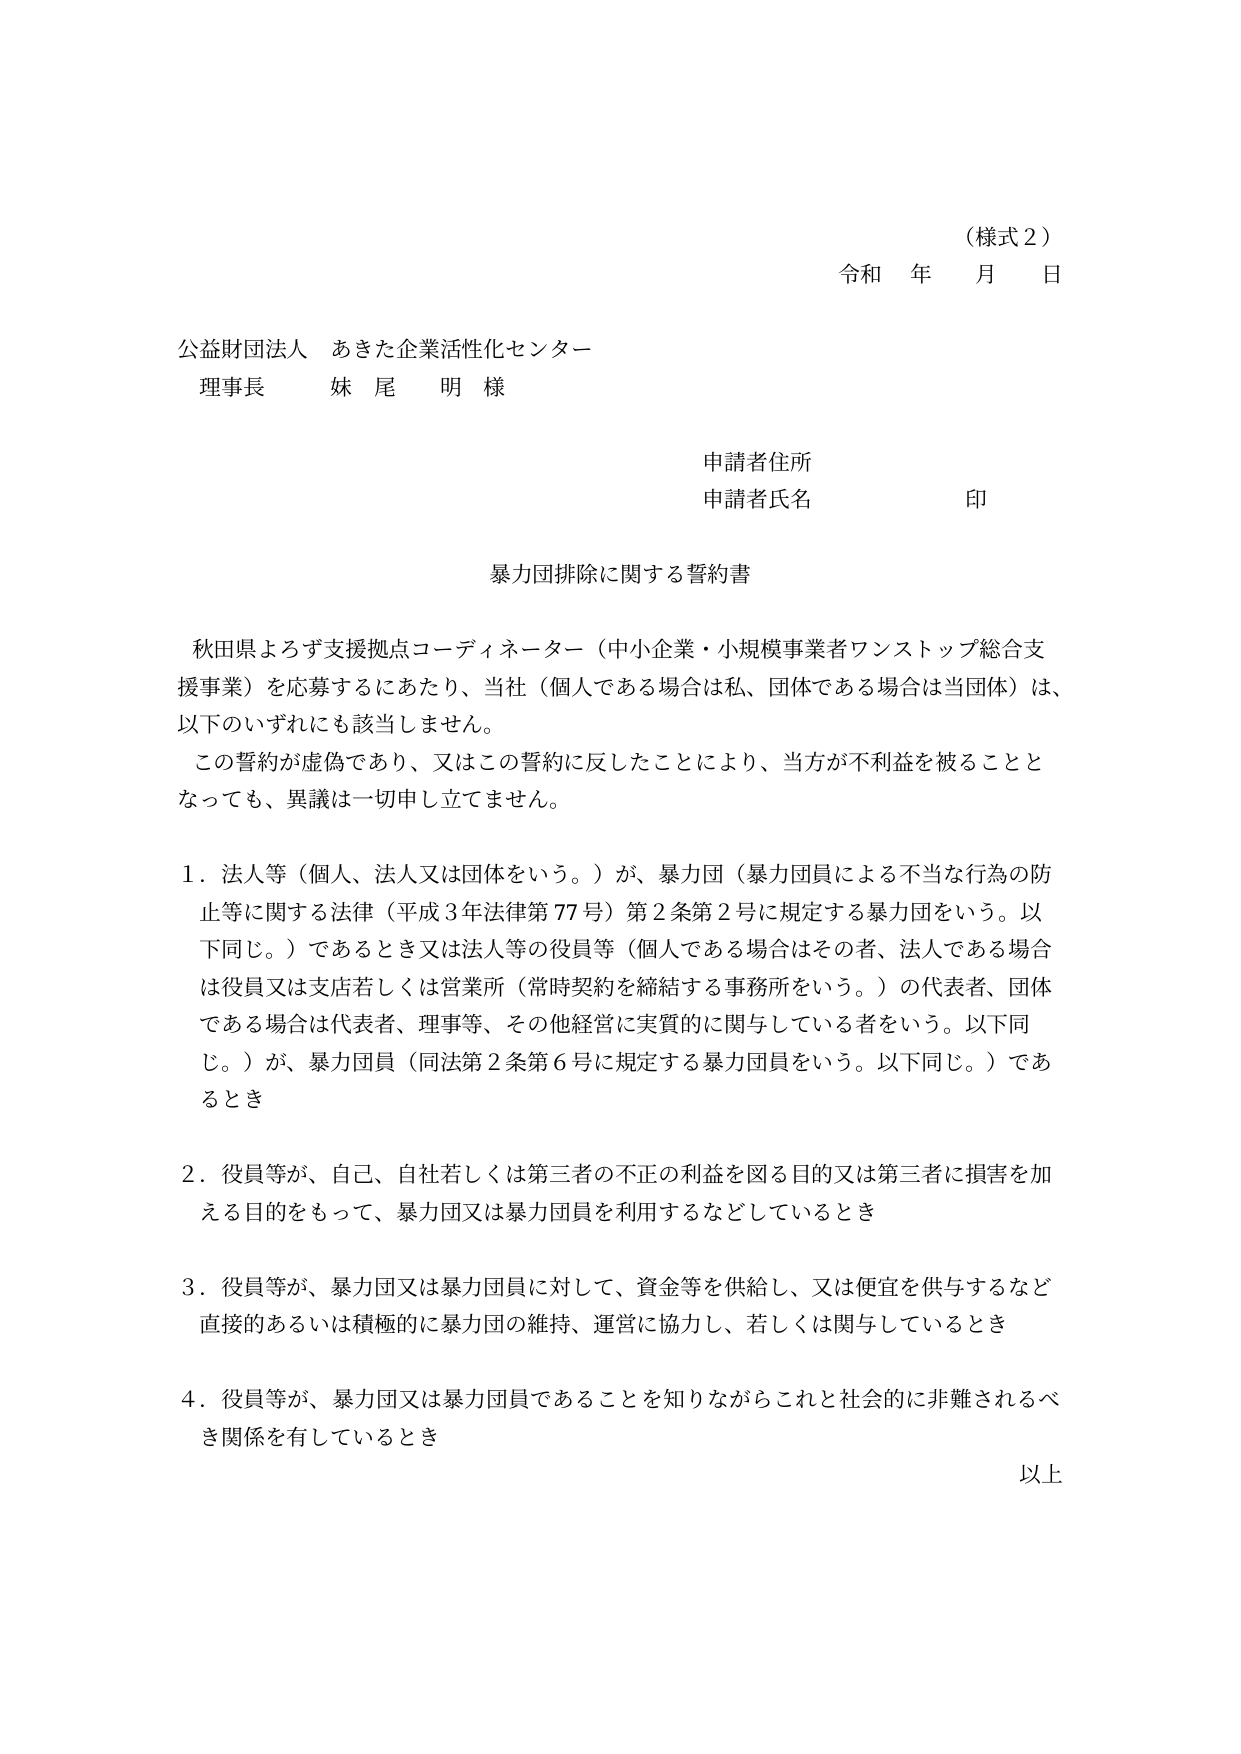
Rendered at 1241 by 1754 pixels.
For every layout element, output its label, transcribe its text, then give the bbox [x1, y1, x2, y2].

text 以上 [177, 1454, 1063, 1492]
text ２．役員等が、自己、自社若しくは第三者の不正の利益を図る目的又は第三者に損害を加える目的をもって、暴力団又は暴力団員を利用するなどしているとき [177, 1154, 1063, 1229]
text 申請者住所 [615, 442, 1063, 479]
text ３．役員等が、暴力団又は暴力団員に対して、資金等を供給し、又は便宜を供与するなど直接的あるいは積極的に暴力団の維持、運営に協力し、若しくは関与しているとき [177, 1267, 1063, 1342]
text 暴力団排除に関する誓約書 [177, 554, 1063, 592]
text この誓約が虚偽であり、又はこの誓約に反したことにより、当方が不利益を被ることとなっても、異議は一切申し立てません。 [177, 742, 1063, 817]
text 申請者氏名 印 [615, 479, 1063, 517]
text １．法人等（個人、法人又は団体をいう。）が、暴力団（暴力団員による不当な行為の防止等に関する法律（平成３年法律第77号）第２条第２号に規定する暴力団をいう。以下同じ。）であるとき又は法人等の役員等（個人である場合はその者、法人である場合は役員又は支店若しくは営業所（常時契約を締結する事務所をいう。）の代表者、団体である場合は代表者、理事等、その他経営に実質的に関与している者をいう。以下同じ。）が、暴力団員（同法第２条第６号に規定する暴力団員をいう。以下同じ。）であるとき [177, 854, 1063, 1117]
text 公益財団法人 あきた企業活性化センター [177, 329, 1063, 367]
text 理事長 妹 尾 明 様 [177, 367, 1063, 404]
text 秋田県よろず支援拠点コーディネーター（中小企業・小規模事業者ワンストップ総合支援事業）を応募するにあたり、当社（個人である場合は私、団体である場合は当団体）は、以下のいずれにも該当しません。 [177, 629, 1063, 742]
text （様式２） [162, 217, 1063, 254]
text ４．役員等が、暴力団又は暴力団員であることを知りながらこれと社会的に非難されるべき関係を有しているとき [177, 1379, 1063, 1454]
text 令和 年 月 日 [702, 254, 1063, 292]
